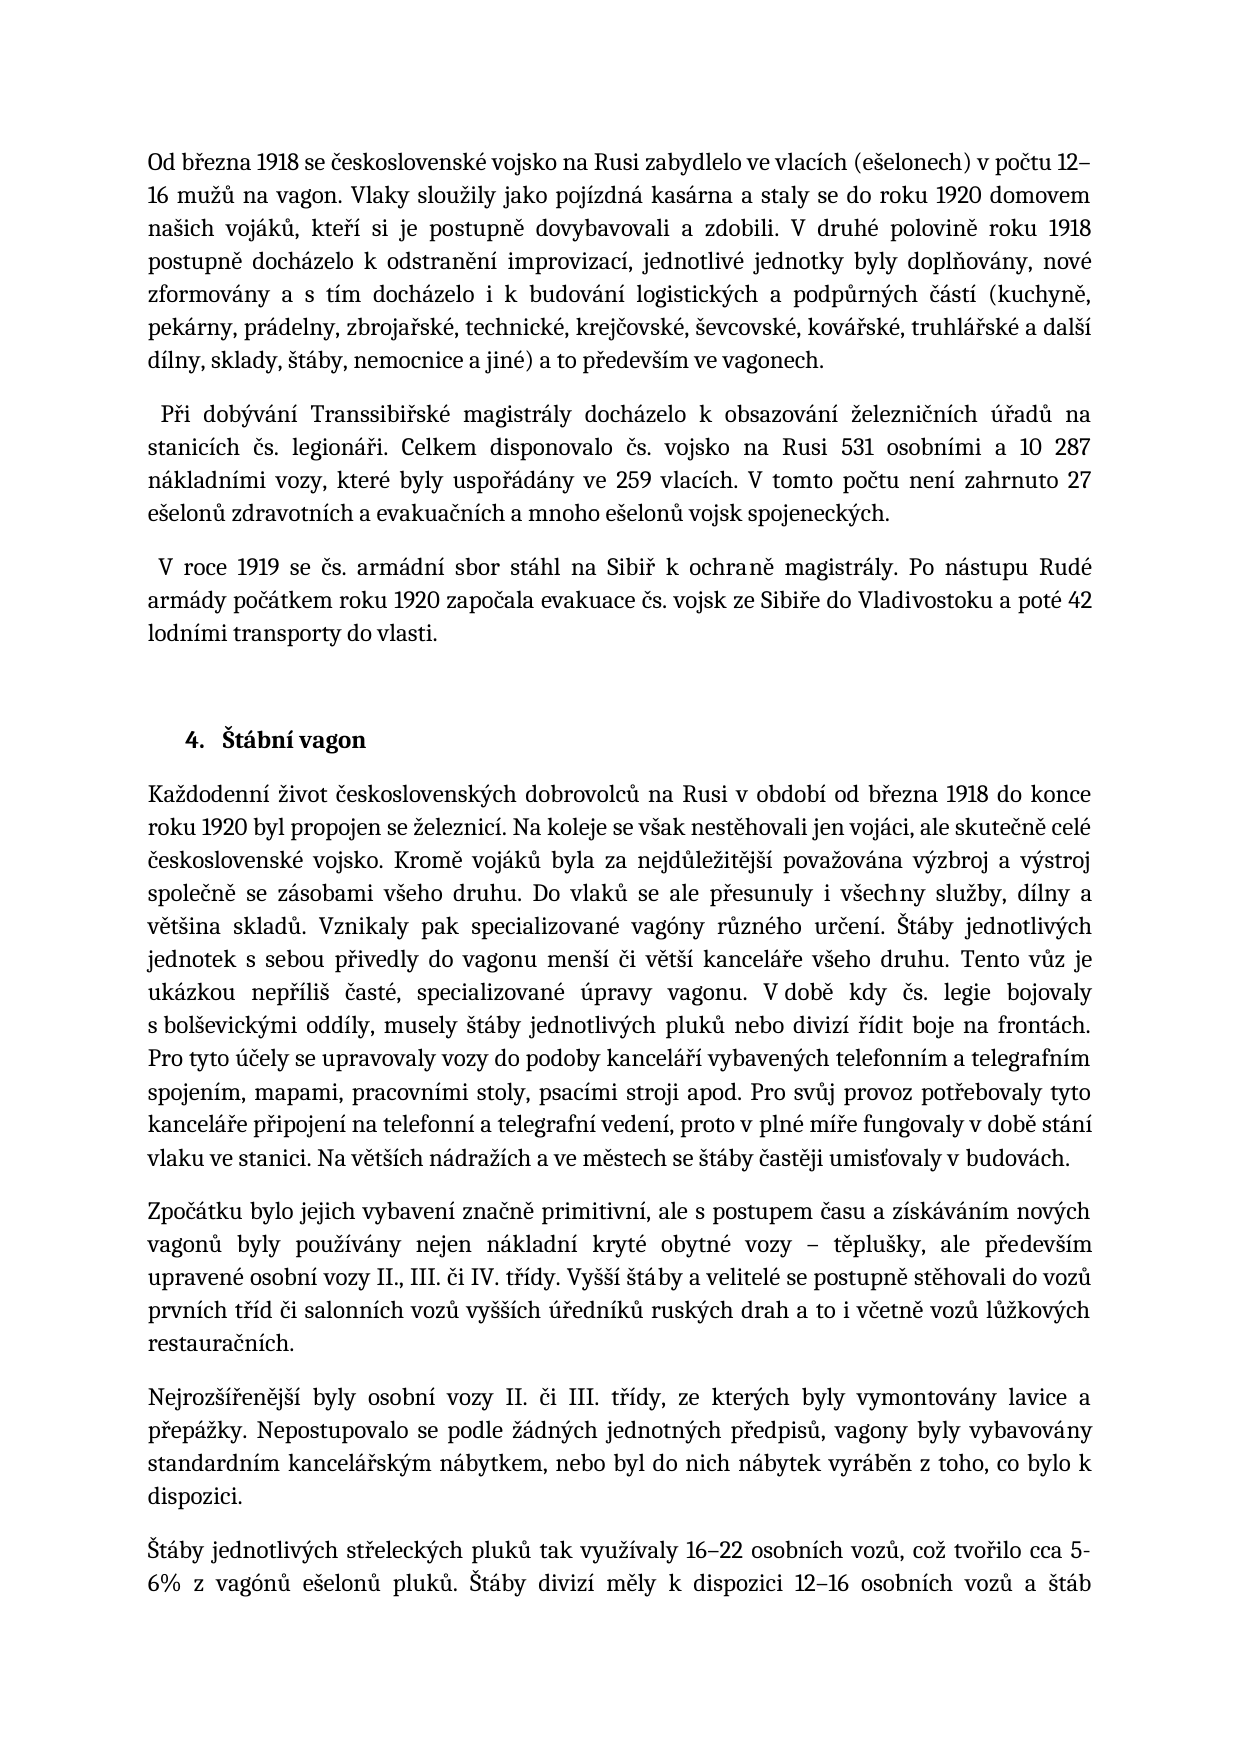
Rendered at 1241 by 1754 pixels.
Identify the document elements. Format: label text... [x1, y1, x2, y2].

text Při dobývání Transsibiřské magistrály docházelo k obsazování železničních úřadů na stanicích čs. legionáři. Celkem disponovalo čs. vojsko na Rusi 531 osobními a 10 287 nákladními vozy, které byly uspořádány ve 259 vlacích. V tomto počtu není zahrnuto 27 ešelonů zdravotních a evakuačních a mnoho ešelonů vojsk spojeneckých. [148, 400, 1092, 527]
text Zpočátku bylo jejich vybavení značně primitivní, ale s postupem času a získáváním nových vagonů byly používány nejen nákladní kryté obytné vozy – těplušky, ale především upravené osobní vozy II., III. či IV. třídy. Vyšší štáby a velitelé se postupně stěhovali do vozů prvních tříd či salonních vozů vyšších úředníků ruských drah a to i včetně vozů lůžkových restauračních. [148, 1197, 1092, 1358]
text V roce 1919 se čs. armádní sbor stáhl na Sibiř k ochraně magistrály. Po nástupu Rudé armády počátkem roku 1920 započala evakuace čs. vojsk ze Sibiře do Vladivostoku a poté 42 lodními transporty do vlasti. [148, 553, 1092, 647]
text Každodenní život československých dobrovolců na Rusi v období od března 1918 do konce roku 1920 byl propojen se železnicí. Na koleje se však nestěhovali jen vojáci, ale skutečně celé československé vojsko. Kromě vojáků byla za nejdůležitější považována výzbroj a výstroj společně se zásobami všeho druhu. Do vlaků se ale přesunuly i všechny služby, dílny a většina skladů. Vznikaly pak specializované vagóny různého určení. Štáby jednotlivých jednotek s sebou přivedly do vagonu menší či větší kanceláře všeho druhu. Tento vůz je ukázkou nepříliš časté, specializované úpravy vagonu. V době kdy čs. legie bojovaly s bolševickými oddíly, musely štáby jednotlivých pluků nebo divizí řídit boje na frontách. Pro tyto účely se upravovaly vozy do podoby kanceláří vybavených telefonním a telegrafním spojením, mapami, pracovními stoly, psacími stroji apod. Pro svůj provoz potřebovaly tyto kanceláře připojení na telefonní a telegrafní vedení, proto v plné míře fungovaly v době stání vlaku ve stanici. Na větších nádražích a ve městech se štáby častěji umisťovaly v budovách. [148, 780, 1092, 1172]
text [148, 1536, 1092, 1598]
list Štábní vagon [185, 726, 1092, 755]
text Nejrozšířenější byly osobní vozy II. či III. třídy, ze kterých byly vymontovány lavice a přepážky. Nepostupovalo se podle žádných jednotných předpisů, vagony byly vybavovány standardním kancelářským nábytkem, nebo byl do nich nábytek vyráběn z toho, co bylo k dispozici. [148, 1383, 1092, 1511]
text Od března 1918 se československé vojsko na Rusi zabydlelo ve vlacích (ešelonech) v počtu 12–16 mužů na vagon. Vlaky sloužily jako pojízdná kasárna a staly se do roku 1920 domovem našich vojáků, kteří si je postupně dovybavovali a zdobili. V druhé polovině roku 1918 postupně docházelo k odstranění improvizací, jednotlivé jednotky byly doplňovány, nové zformovány a s tím docházelo i k budování logistických a podpůrných částí (kuchyně, pekárny, prádelny, zbrojařské, technické, krejčovské, ševcovské, kovářské, truhlářské a další dílny, sklady, štáby, nemocnice a jiné) a to především ve vagonech. [148, 148, 1092, 374]
